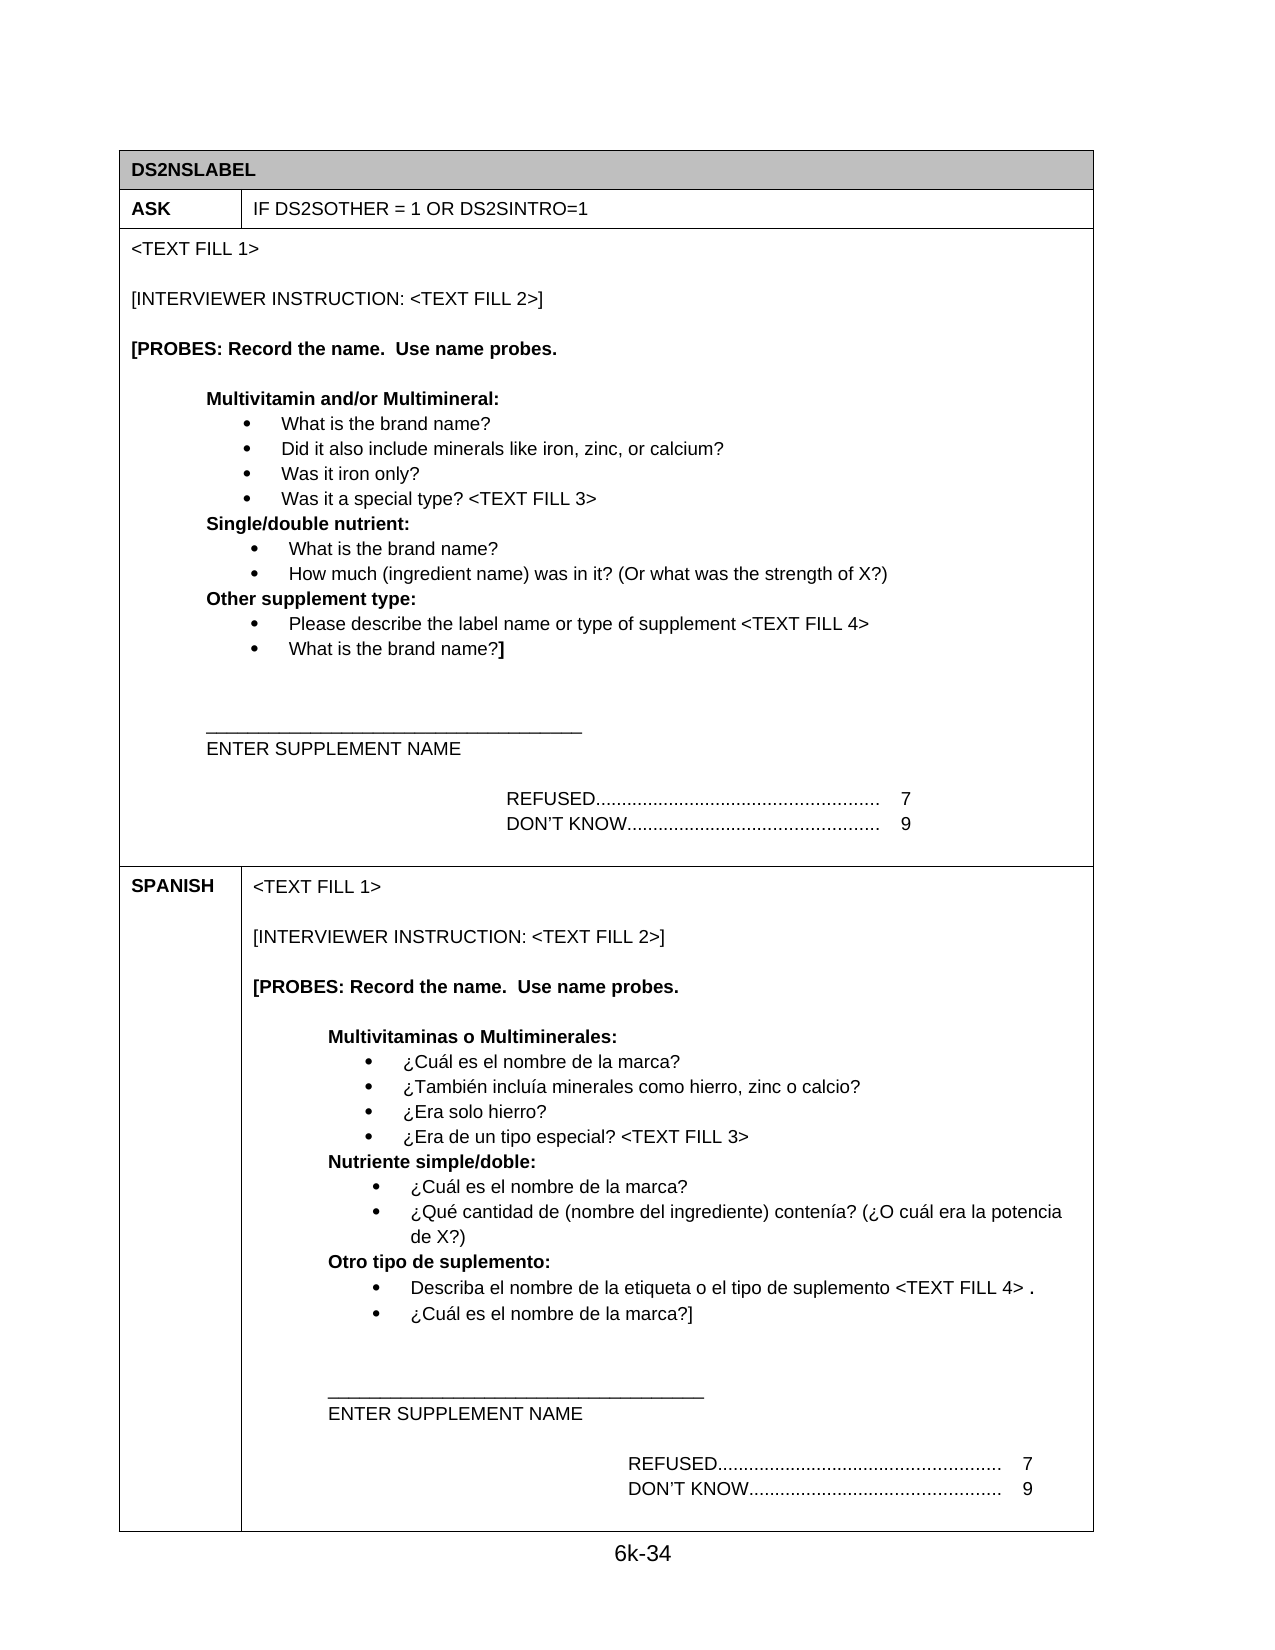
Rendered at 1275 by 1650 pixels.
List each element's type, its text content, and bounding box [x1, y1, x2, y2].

table_cell IF DS2SOTHER = 1 OR DS2SINTRO=1 [242, 190, 1093, 228]
table_cell ASK [120, 190, 241, 228]
table_header DS2NSLABEL [120, 151, 1093, 189]
table_cell <TEXT FILL 1> [INTERVIEWER INSTRUCTION: <TEXT FILL 2>] [PROBES: Record the name. Use name probes. Multivitaminas o Multiminerales: ¿Cuál es el nombre de la marca? ¿También incluía minerales como hierro, zinc o calcio? ¿Era solo hierro? ¿Era de un tipo especial? <TEXT FILL 3> Nutriente simple/doble: ¿Cuál es el nombre de la marca? ¿Qué cantidad de (nombre del ingrediente) contenía? (¿O cuál era la potencia de X?) Otro tipo de suplemento: Describa el nombre de la etiqueta o el tipo de suplemento <TEXT FILL 4> . ¿Cuál es el nombre de la marca?] ____________________________________ ENTER SUPPLEMENT NAME REFUSED 7 DON’T KNOW 9 [242, 867, 1093, 1531]
table_cell SPANISH [120, 867, 241, 1531]
table_cell <TEXT FILL 1> [INTERVIEWER INSTRUCTION: <TEXT FILL 2>] [PROBES: Record the name. Use name probes. Multivitamin and/or Multimineral: What is the brand name? Did it also include minerals like iron, zinc, or calcium? Was it iron only? Was it a special type? <TEXT FILL 3> Single/double nutrient: What is the brand name? How much (ingredient name) was in it? (Or what was the strength of X?) Other supplement type: Please describe the label name or type of supplement <TEXT FILL 4> What is the brand name?] ____________________________________ ENTER SUPPLEMENT NAME REFUSED 7 DON’T KNOW 9 [120, 229, 1093, 866]
